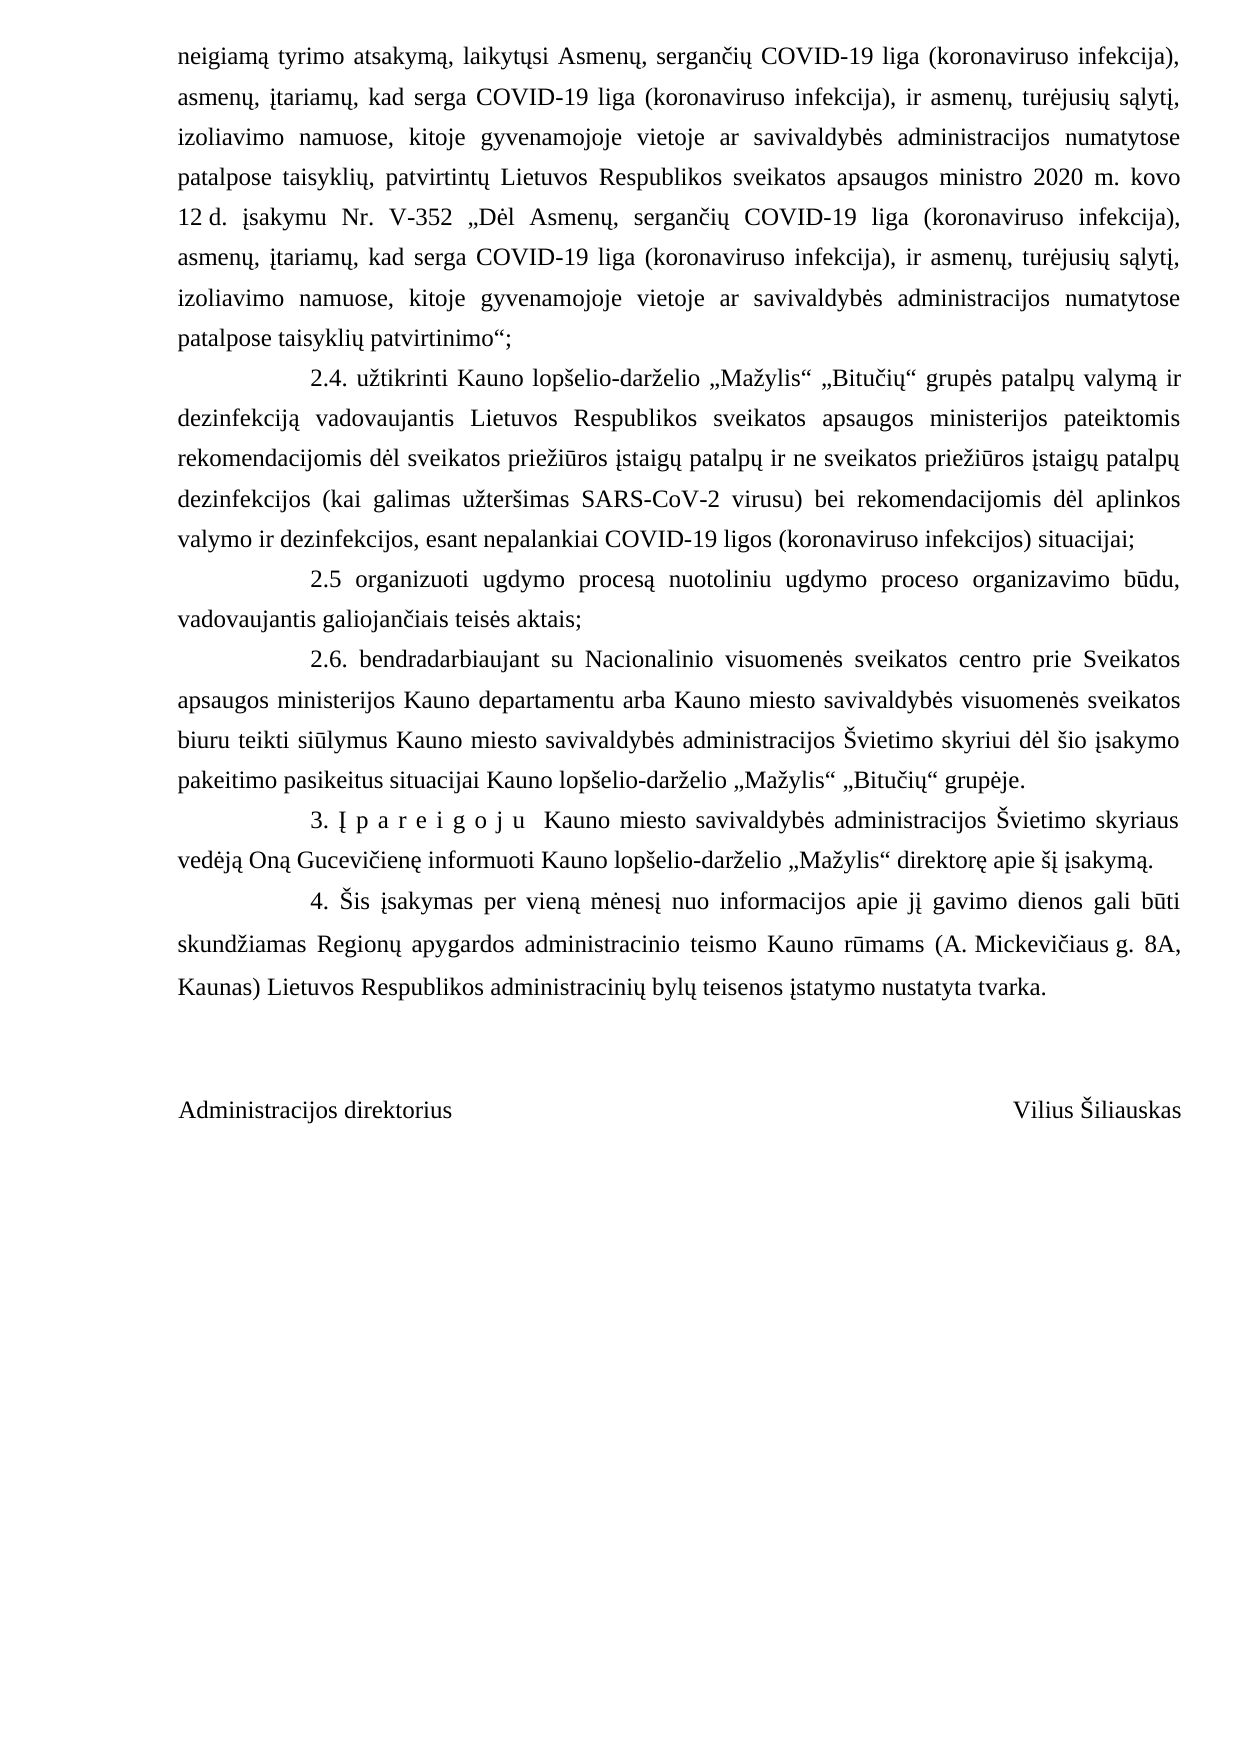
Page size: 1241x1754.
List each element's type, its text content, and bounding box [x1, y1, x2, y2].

text 3. Į p a r e i g o j u Kauno miesto savivaldybės administracijos Švietimo skyriaus vedėją Oną Gucevičienę informuoti Kauno lopšelio-darželio „Mažylis“ direktorę apie šį įsakymą. [177, 805, 1181, 874]
text 2.5 organizuoti ugdymo procesą nuotoliniu ugdymo proceso organizavimo būdu, vadovaujantis galiojančiais teisės aktais; [177, 564, 1181, 633]
table_header Administracijos direktorius [178, 1044, 739, 1123]
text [177, 41, 1181, 352]
table_header Vilius Šiliauskas [739, 1044, 1181, 1123]
text 2.4. užtikrinti Kauno lopšelio-darželio „Mažylis“ „Bitučių“ grupės patalpų valymą ir dezinfekciją vadovaujantis Lietuvos Respublikos sveikatos apsaugos ministerijos pateiktomis rekomendacijomis dėl sveikatos priežiūros įstaigų patalpų ir ne sveikatos priežiūros įstaigų patalpų dezinfekcijos (kai galimas užteršimas SARS-CoV-2 virusu) bei rekomendacijomis dėl aplinkos valymo ir dezinfekcijos, esant nepalankiai COVID-19 ligos (koronaviruso infekcijos) situacijai; [177, 363, 1181, 553]
text 4. Šis įsakymas per vieną mėnesį nuo informacijos apie jį gavimo dienos gali būti skundžiamas Regionų apygardos administracinio teismo Kauno rūmams (A. Mickevičiaus g. 8A, Kaunas) Lietuvos Respublikos administracinių bylų teisenos įstatymo nustatyta tvarka. [177, 886, 1181, 1001]
text 2.6. bendradarbiaujant su Nacionalinio visuomenės sveikatos centro prie Sveikatos apsaugos ministerijos Kauno departamentu arba Kauno miesto savivaldybės visuomenės sveikatos biuru teikti siūlymus Kauno miesto savivaldybės administracijos Švietimo skyriui dėl šio įsakymo pakeitimo pasikeitus situacijai Kauno lopšelio-darželio „Mažylis“ „Bitučių“ grupėje. [177, 644, 1181, 794]
